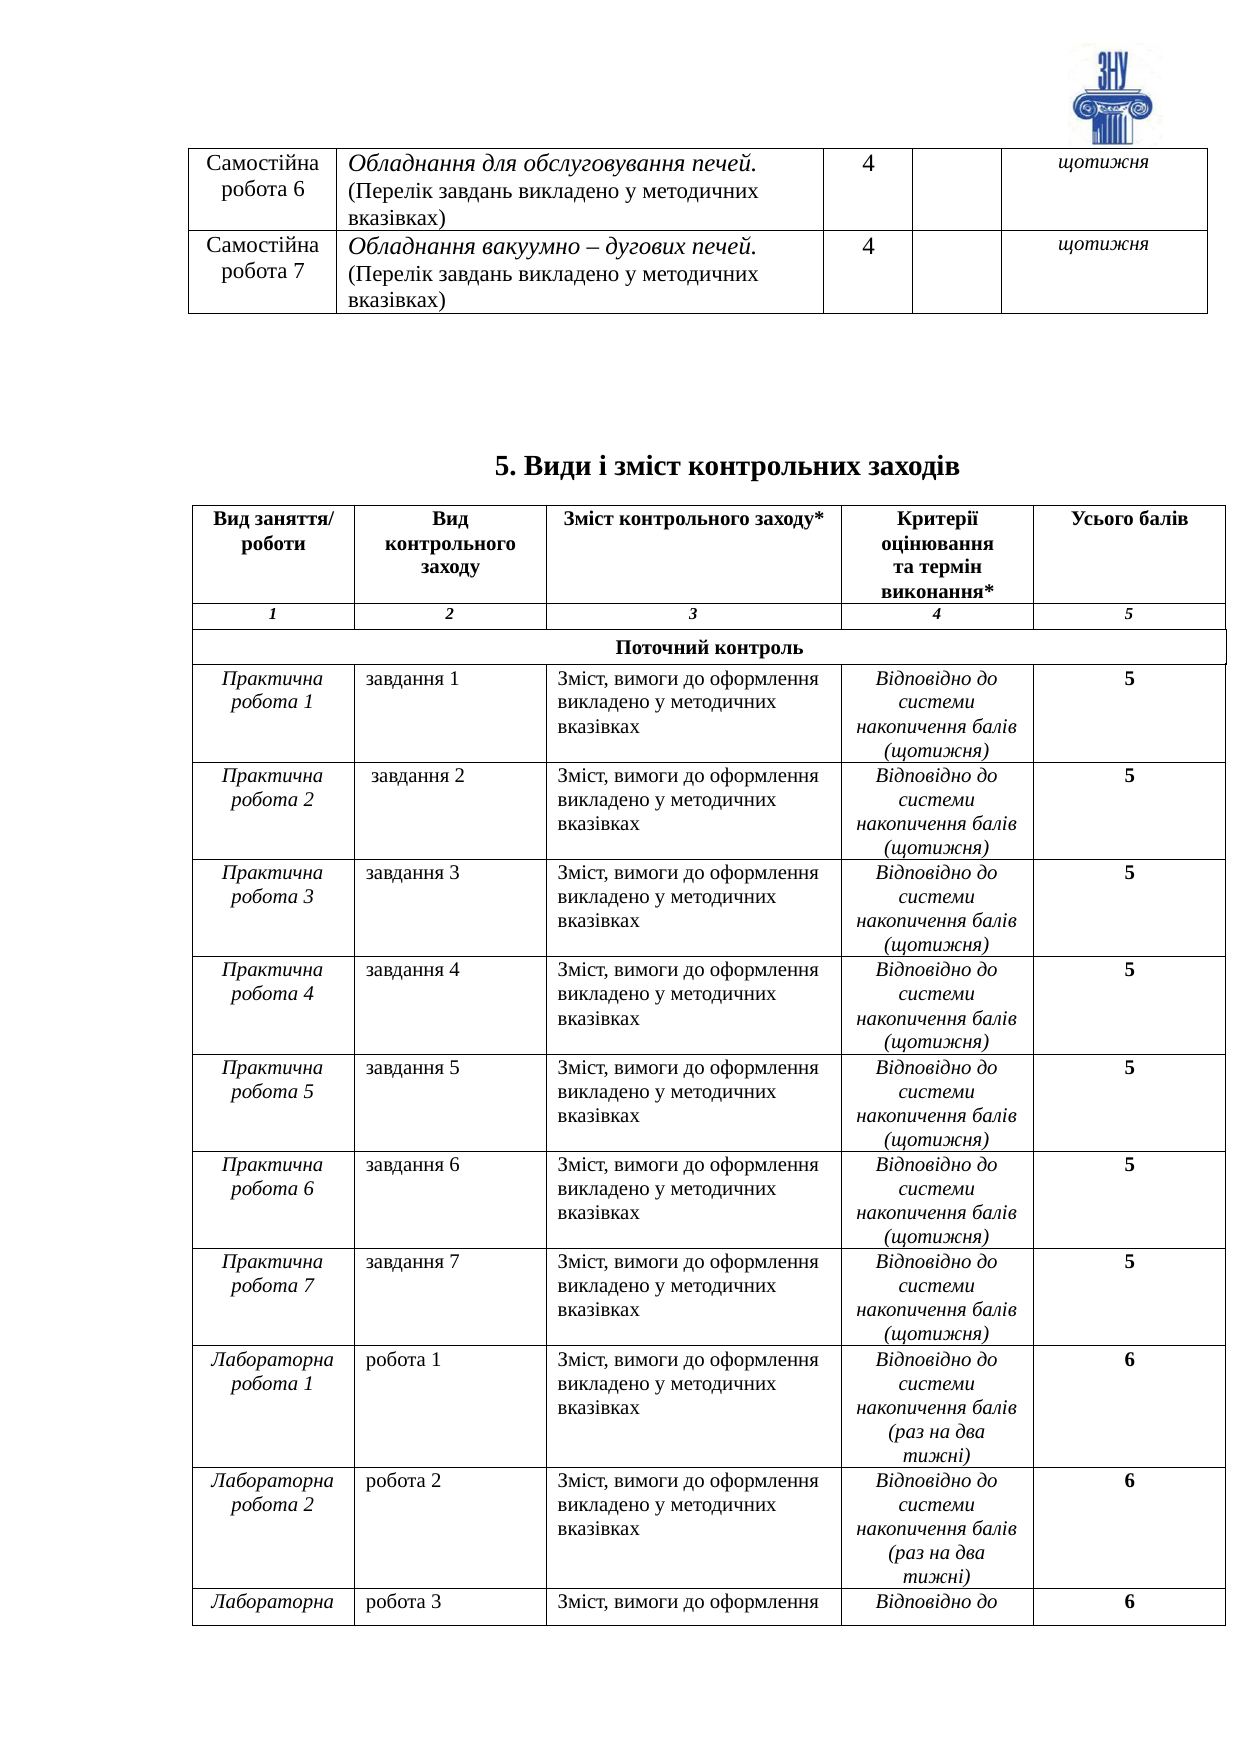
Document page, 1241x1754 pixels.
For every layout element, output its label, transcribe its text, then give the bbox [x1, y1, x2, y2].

table_cell Відповідно до системи накопичення балів (щотижня) [842, 763, 1033, 859]
table_cell 6 [1034, 1468, 1225, 1588]
table_cell щотижня [1002, 149, 1207, 230]
table_cell 5 [1034, 1249, 1225, 1345]
table_cell Відповідно до системи накопичення балів (щотижня) [842, 1152, 1033, 1248]
table_cell 5 [1034, 957, 1225, 1053]
table_cell 2 [355, 604, 546, 629]
table_header Вид контрольного заходу [355, 506, 546, 603]
text 5. Види і зміст контрольних заходів [274, 448, 1181, 481]
table_cell Зміст, вимоги до оформлення викладено у методичних вказівках [547, 957, 841, 1053]
table_cell [913, 149, 1001, 230]
table_cell Практична робота 6 [193, 1152, 354, 1248]
table_cell завдання 3 [355, 860, 546, 956]
picture [1068, 43, 1163, 148]
table_cell Зміст, вимоги до оформлення викладено у методичних вказівках [547, 1152, 841, 1248]
table_cell 5 [1034, 1055, 1225, 1151]
table_cell Зміст, вимоги до оформлення викладено у методичних вказівках [547, 1468, 841, 1588]
table_cell завдання 7 [355, 1249, 546, 1345]
table_cell 5 [1034, 763, 1225, 859]
table_cell Зміст, вимоги до оформлення викладено у методичних вказівках [547, 763, 841, 859]
table_cell Відповідно до системи накопичення балів (раз на два тижні) [842, 1589, 1033, 1625]
table_cell Зміст, вимоги до оформлення викладено у методичних вказівках [547, 860, 841, 956]
table_cell Практична робота 2 [193, 763, 354, 859]
table_cell 5 [1034, 665, 1225, 762]
table_cell [913, 231, 1001, 312]
table_cell Зміст, вимоги до оформлення викладено у методичних вказівках [547, 1249, 841, 1345]
table_header Зміст контрольного заходу* [547, 506, 841, 603]
table_cell завдання 6 [355, 1152, 546, 1248]
table_cell Зміст, вимоги до оформлення викладено у методичних вказівках [547, 1589, 841, 1625]
table_cell 1 [193, 604, 354, 629]
table_cell Лабораторна робота 2 [193, 1468, 354, 1588]
table_header Вид заняття/ роботи [193, 506, 354, 603]
table_cell 6 [1034, 1346, 1225, 1467]
table_cell Практична робота 4 [193, 957, 354, 1053]
table_cell Самостійна робота 6 [189, 149, 336, 230]
table_cell робота 2 [355, 1468, 546, 1588]
table_cell 5 [1034, 604, 1225, 629]
table_cell Самостійна робота 7 [189, 231, 336, 312]
table_cell 5 [1034, 860, 1225, 956]
table_cell Відповідно до системи накопичення балів (раз на два тижні) [842, 1468, 1033, 1588]
table_cell Практична робота 1 [193, 665, 354, 762]
table_cell 4 [824, 149, 912, 230]
table_cell Лабораторна робота 3 [193, 1589, 354, 1625]
table_cell робота 3 [355, 1589, 546, 1625]
table_cell Відповідно до системи накопичення балів (раз на два тижні) [842, 1346, 1033, 1467]
table_cell 4 [842, 604, 1033, 629]
table_cell 6 [1034, 1589, 1225, 1625]
table_cell 3 [547, 604, 841, 629]
table_cell завдання 1 [355, 665, 546, 762]
table_cell Відповідно до системи накопичення балів (щотижня) [842, 860, 1033, 956]
table_cell Практична робота 5 [193, 1055, 354, 1151]
table_cell 4 [824, 231, 912, 312]
table_cell завдання 5 [355, 1055, 546, 1151]
table_cell завдання 2 [355, 763, 546, 859]
table_cell Поточний контроль [193, 630, 1226, 664]
table_cell Практична робота 7 [193, 1249, 354, 1345]
table_cell Зміст, вимоги до оформлення викладено у методичних вказівках [547, 1346, 841, 1467]
table_header Критерії оцінювання та термін виконання* [842, 506, 1033, 603]
table_cell 5 [1034, 1152, 1225, 1248]
table_cell робота 1 [355, 1346, 546, 1467]
table_header Усього балів [1034, 506, 1225, 603]
table_cell Відповідно до системи накопичення балів (щотижня) [842, 1055, 1033, 1151]
table_cell Відповідно до системи накопичення балів (щотижня) [842, 1249, 1033, 1345]
table_cell Відповідно до системи накопичення балів (щотижня) [842, 665, 1033, 762]
table_cell Зміст, вимоги до оформлення викладено у методичних вказівках [547, 665, 841, 762]
table_cell Практична робота 3 [193, 860, 354, 956]
table_cell Обладнання для обслуговування печей. (Перелік завдань викладено у методичних вказівках) [337, 149, 823, 230]
table_cell Обладнання вакуумно – дугових печей. (Перелік завдань викладено у методичних вказівках) [337, 231, 823, 312]
table_cell завдання 4 [355, 957, 546, 1053]
table_cell Відповідно до системи накопичення балів (щотижня) [842, 957, 1033, 1053]
table_cell Зміст, вимоги до оформлення викладено у методичних вказівках [547, 1055, 841, 1151]
table_cell Лабораторна робота 1 [193, 1346, 354, 1467]
table_cell щотижня [1002, 231, 1207, 312]
